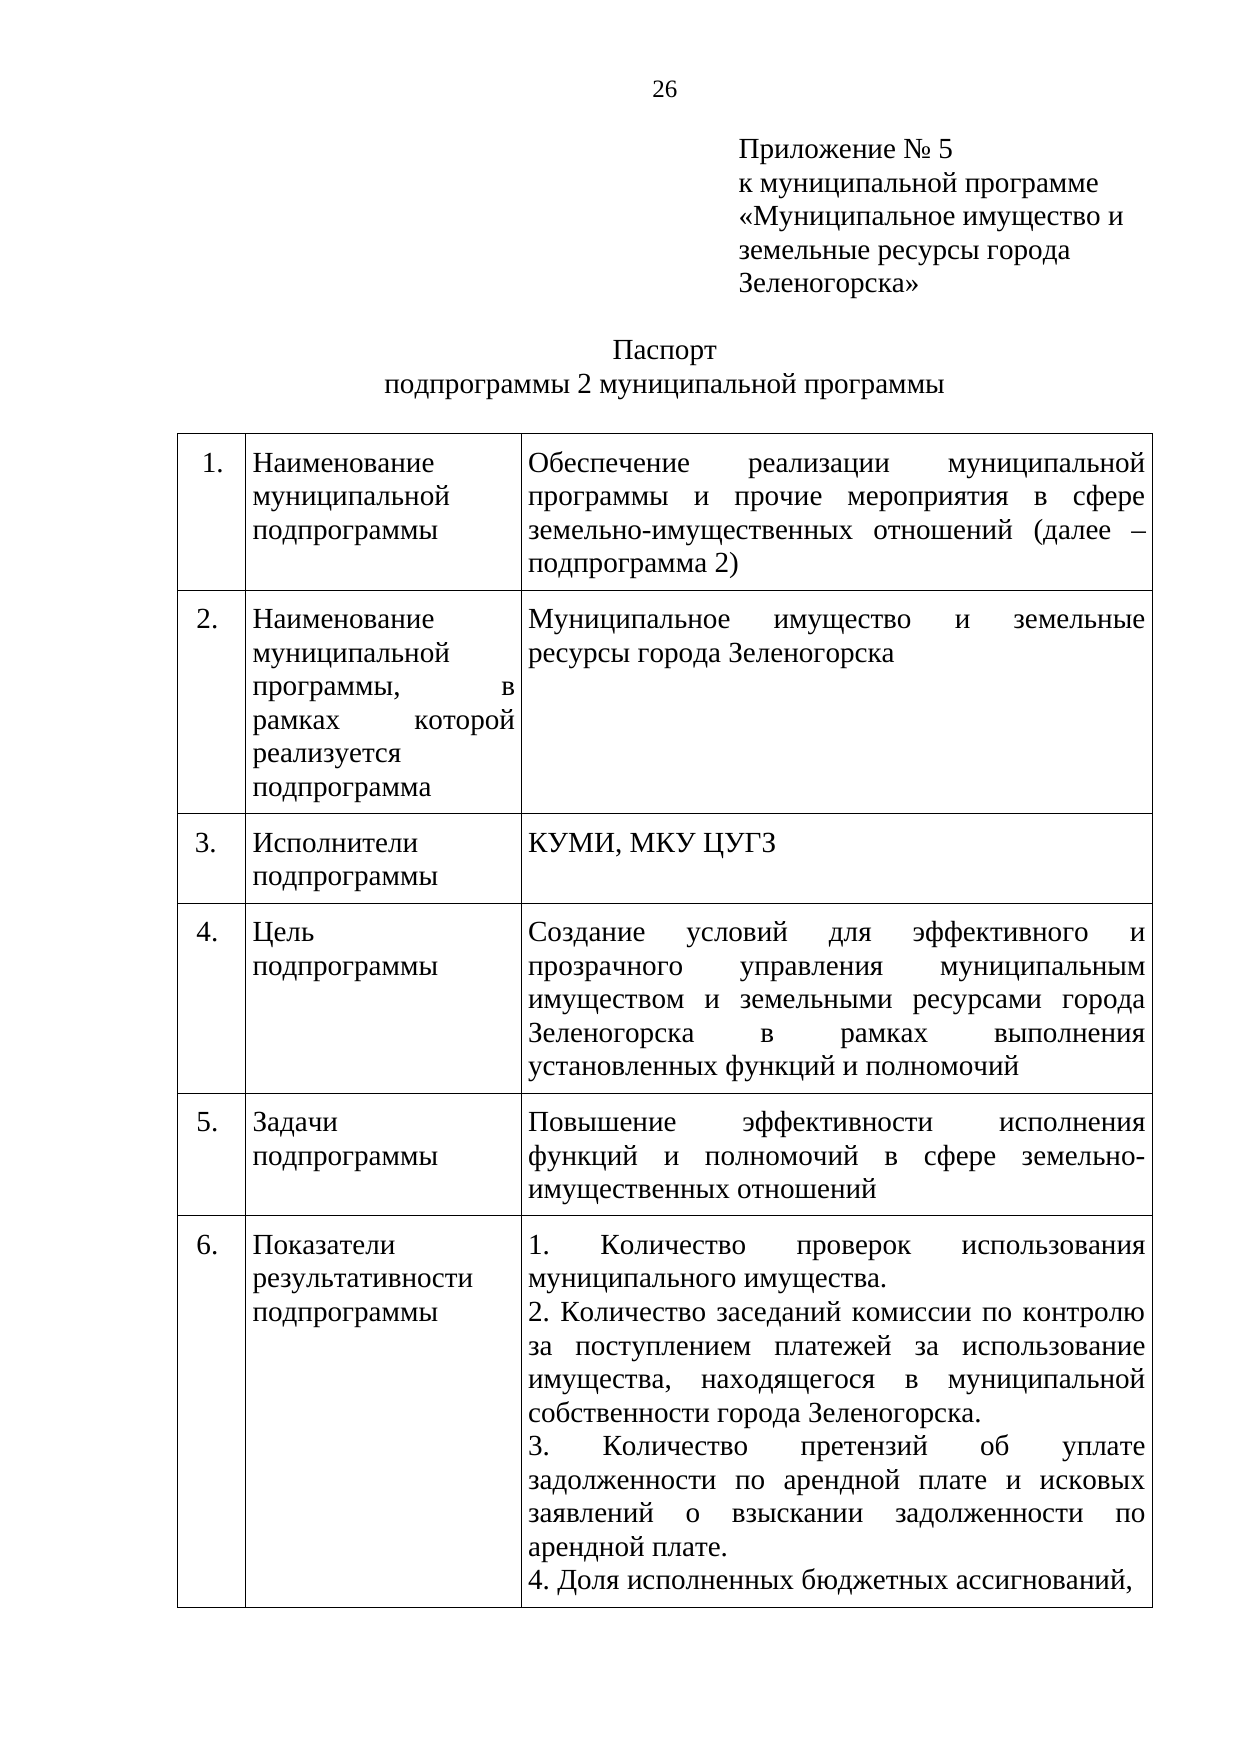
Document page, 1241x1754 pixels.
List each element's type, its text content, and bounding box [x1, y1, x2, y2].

table_cell Создание условий для эффективного и прозрачного управления муниципальным имуществом и земельными ресурсами города Зеленогорска в рамках выполнения установленных функций и полномочий [522, 904, 1152, 1092]
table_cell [522, 1216, 1152, 1607]
text земельные ресурсы города [177, 232, 1152, 265]
table_cell 3. [178, 814, 245, 902]
table_cell Наименование муниципальной программы, в рамках которой реализуется подпрограмма [246, 591, 521, 813]
table_cell Исполнители подпрограммы [246, 814, 521, 902]
text к муниципальной программе [177, 165, 1152, 198]
table_cell Цель подпрограммы [246, 904, 521, 1092]
table_cell Муниципальное имущество и земельные ресурсы города Зеленогорска [522, 591, 1152, 813]
text Паспорт [177, 332, 1152, 366]
table_cell 2. [178, 591, 245, 813]
table_header Обеспечение реализации муниципальной программы и прочие мероприятия в сфере земельно-имущественных отношений (далее – подпрограмма 2) [522, 434, 1152, 589]
text подпрограммы 2 муниципальной программы [177, 366, 1152, 399]
table_cell 6. [178, 1216, 245, 1607]
table_cell Повышение эффективности исполнения функций и полномочий в сфере земельно-имущественных отношений [522, 1094, 1152, 1215]
table_header 1. [178, 434, 245, 589]
text «Муниципальное имущество и [177, 198, 1152, 232]
text Зеленогорска» [177, 265, 1152, 299]
table_header Наименование муниципальной подпрограммы [246, 434, 521, 589]
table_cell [246, 1216, 521, 1607]
table_cell 5. [178, 1094, 245, 1215]
text Приложение № 5 [177, 131, 1152, 165]
table_cell Задачи подпрограммы [246, 1094, 521, 1215]
table_cell 4. [178, 904, 245, 1092]
table_cell КУМИ, МКУ ЦУГЗ [522, 814, 1152, 902]
